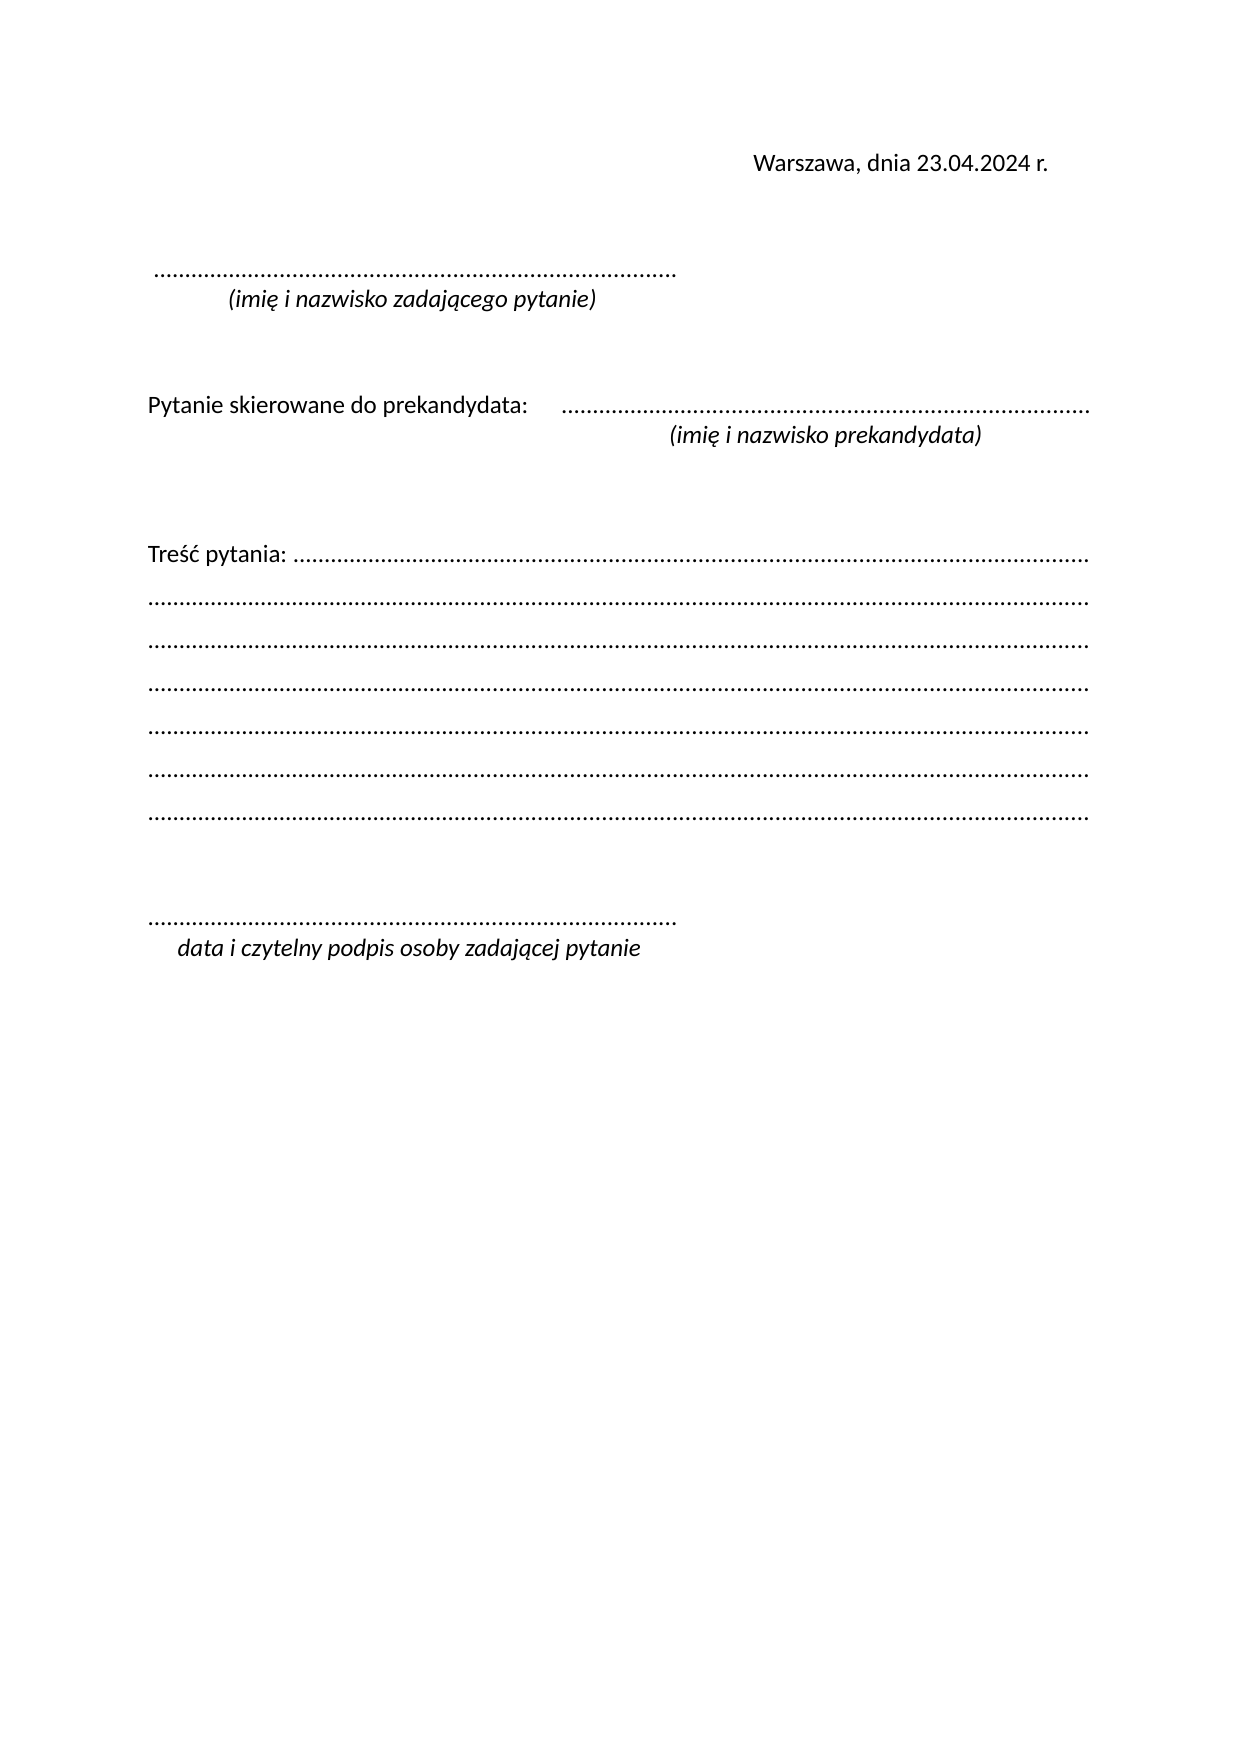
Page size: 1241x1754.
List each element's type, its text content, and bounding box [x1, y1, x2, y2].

text (imię i nazwisko prekandydata) [148, 420, 1093, 450]
text Pytanie skierowane do prekandydata: [148, 389, 1093, 420]
text (imię i nazwisko zadającego pytanie) [148, 284, 1093, 314]
text Warszawa, dnia 23.04.2024 r. [753, 148, 1093, 178]
text Treść pytania: [148, 538, 1093, 568]
text data i czytelny podpis osoby zadającej pytanie [148, 932, 1093, 962]
